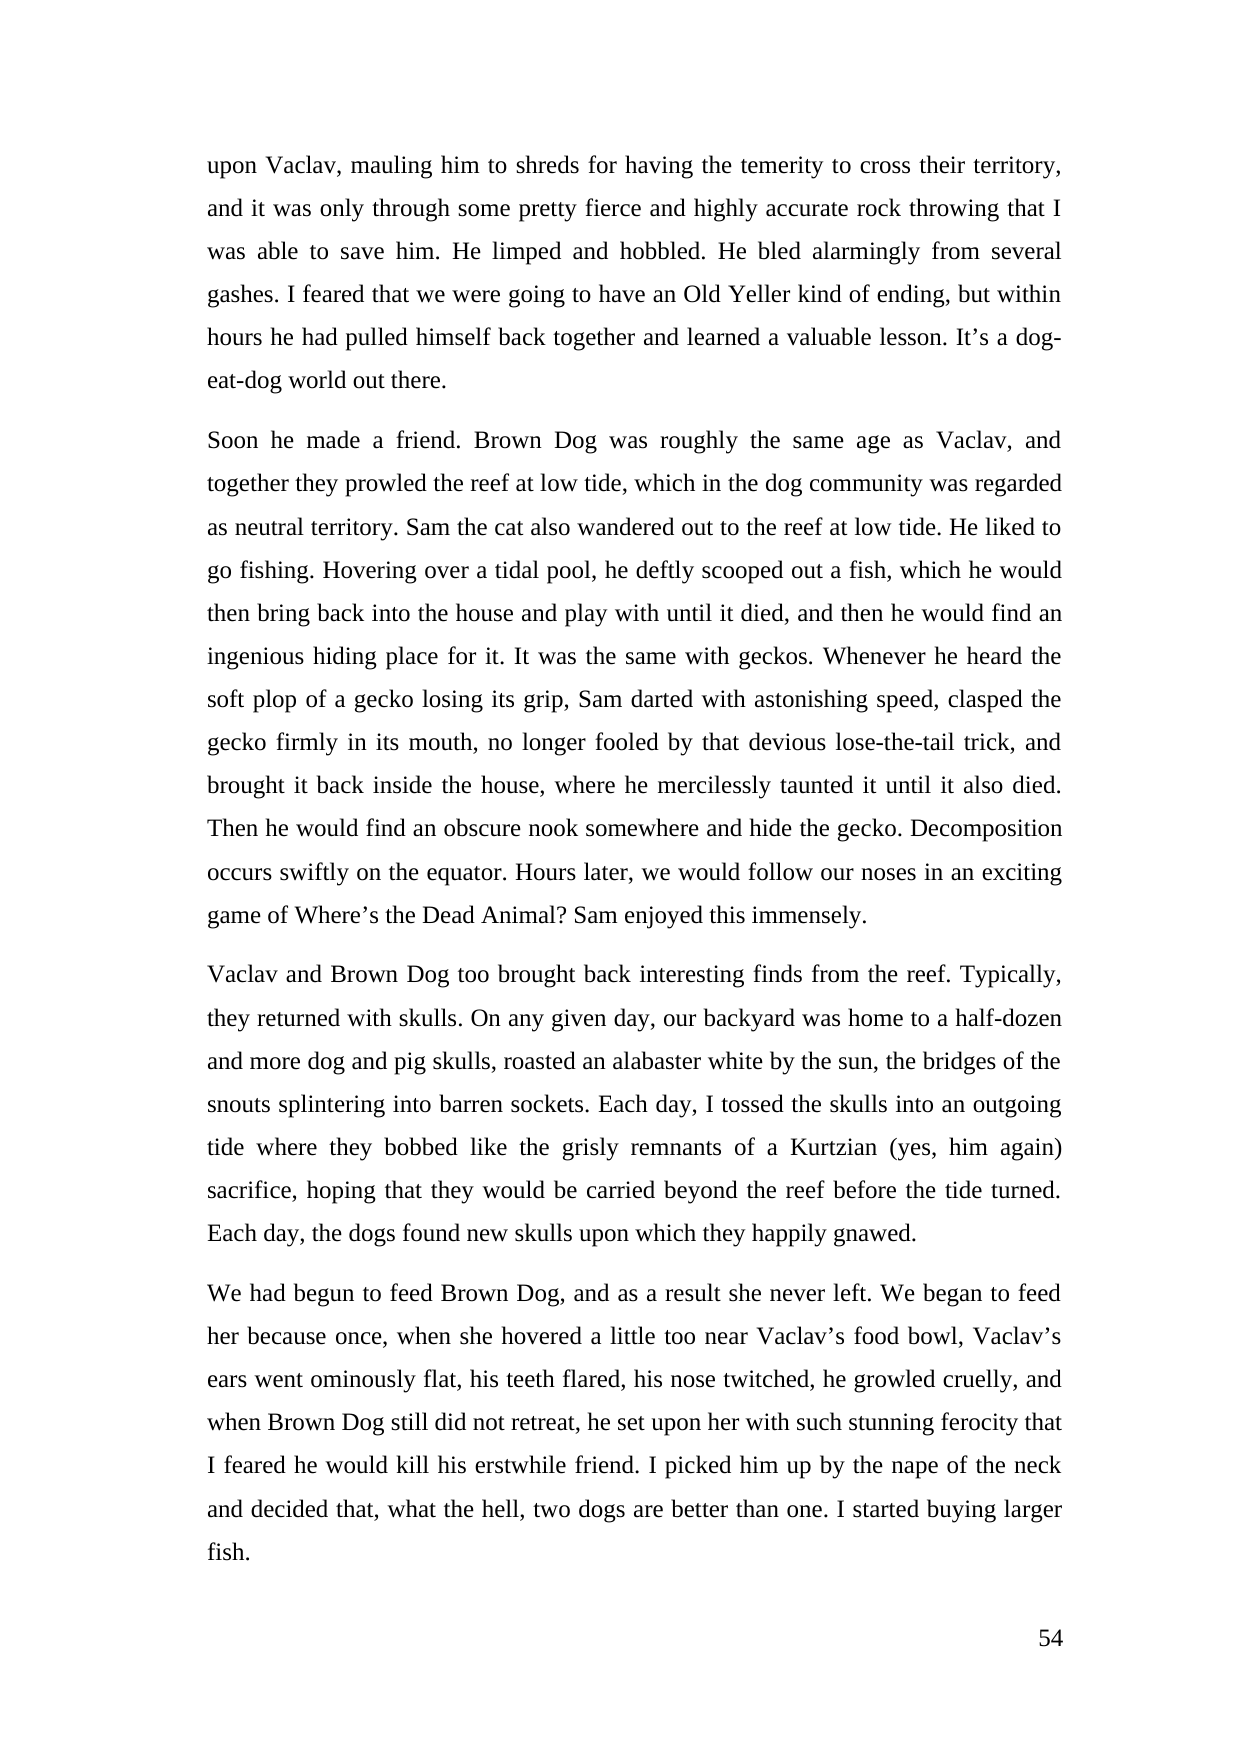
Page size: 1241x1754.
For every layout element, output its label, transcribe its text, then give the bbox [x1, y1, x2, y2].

text We had begun to feed Brown Dog, and as a result she never left. We began to feed her because once, when she hovered a little too near Vaclav’s food bowl, Vaclav’s ears went ominously flat, his teeth flared, his nose twitched, he growled cruelly, and when Brown Dog still did not retreat, he set upon her with such stunning ferocity that I feared he would kill his erstwhile friend. I picked him up by the nape of the neck and decided that, what the hell, two dogs are better than one. I started buying larger fish. [207, 1278, 1063, 1566]
text Soon he made a friend. Brown Dog was roughly the same age as Vaclav, and together they prowled the reef at low tide, which in the dog community was regarded as neutral territory. Sam the cat also wandered out to the reef at low tide. He liked to go fishing. Hovering over a tidal pool, he deftly scooped out a fish, which he would then bring back into the house and play with until it died, and then he would find an ingenious hiding place for it. It was the same with geckos. Whenever he heard the soft plop of a gecko losing its grip, Sam darted with astonishing speed, clasped the gecko firmly in its mouth, no longer fooled by that devious lose-the-tail trick, and brought it back inside the house, where he mercilessly taunted it until it also died. Then he would find an obscure nook somewhere and hide the gecko. Decomposition occurs swiftly on the equator. Hours later, we would follow our noses in an exciting game of Where’s the Dead Animal? Sam enjoyed this immensely. [207, 425, 1063, 928]
text Vaclav and Brown Dog too brought back interesting finds from the reef. Typically, they returned with skulls. On any given day, our backyard was home to a half-dozen and more dog and pig skulls, roasted an alabaster white by the sun, the bridges of the snouts splintering into barren sockets. Each day, I tossed the skulls into an outgoing tide where they bobbed like the grisly remnants of a Kurtzian (yes, him again) sacrifice, hoping that they would be carried beyond the reef before the tide turned. Each day, the dogs found new skulls upon which they happily gnawed. [207, 959, 1063, 1247]
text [207, 150, 1063, 394]
